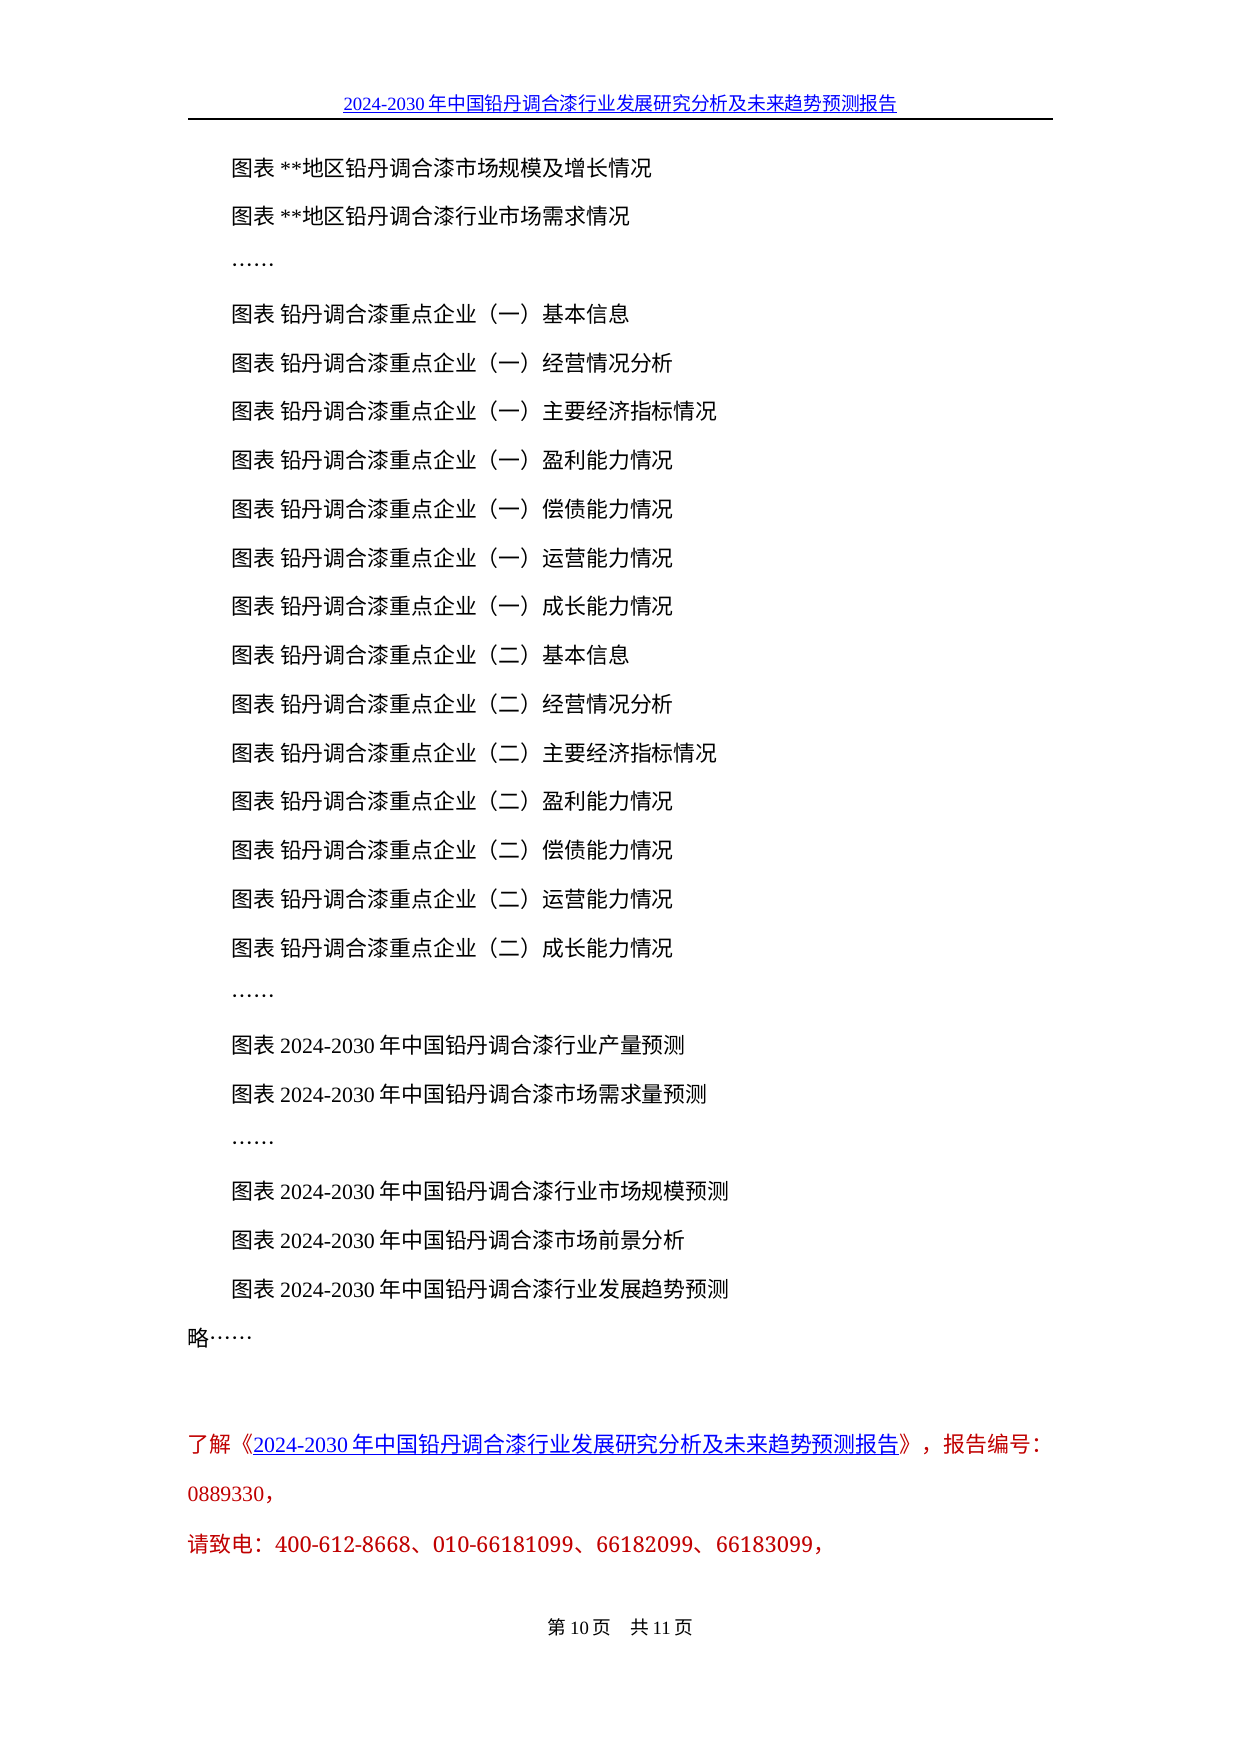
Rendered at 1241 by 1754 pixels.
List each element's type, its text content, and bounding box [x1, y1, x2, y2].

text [187, 150, 1053, 1353]
text 请致电：400-612-8668、010-66181099、66182099、66183099， [187, 1527, 1053, 1559]
text 了解《2024-2030年中国铅丹调合漆行业发展研究分析及未来趋势预测报告》，报告编号：0889330， [187, 1427, 1053, 1508]
